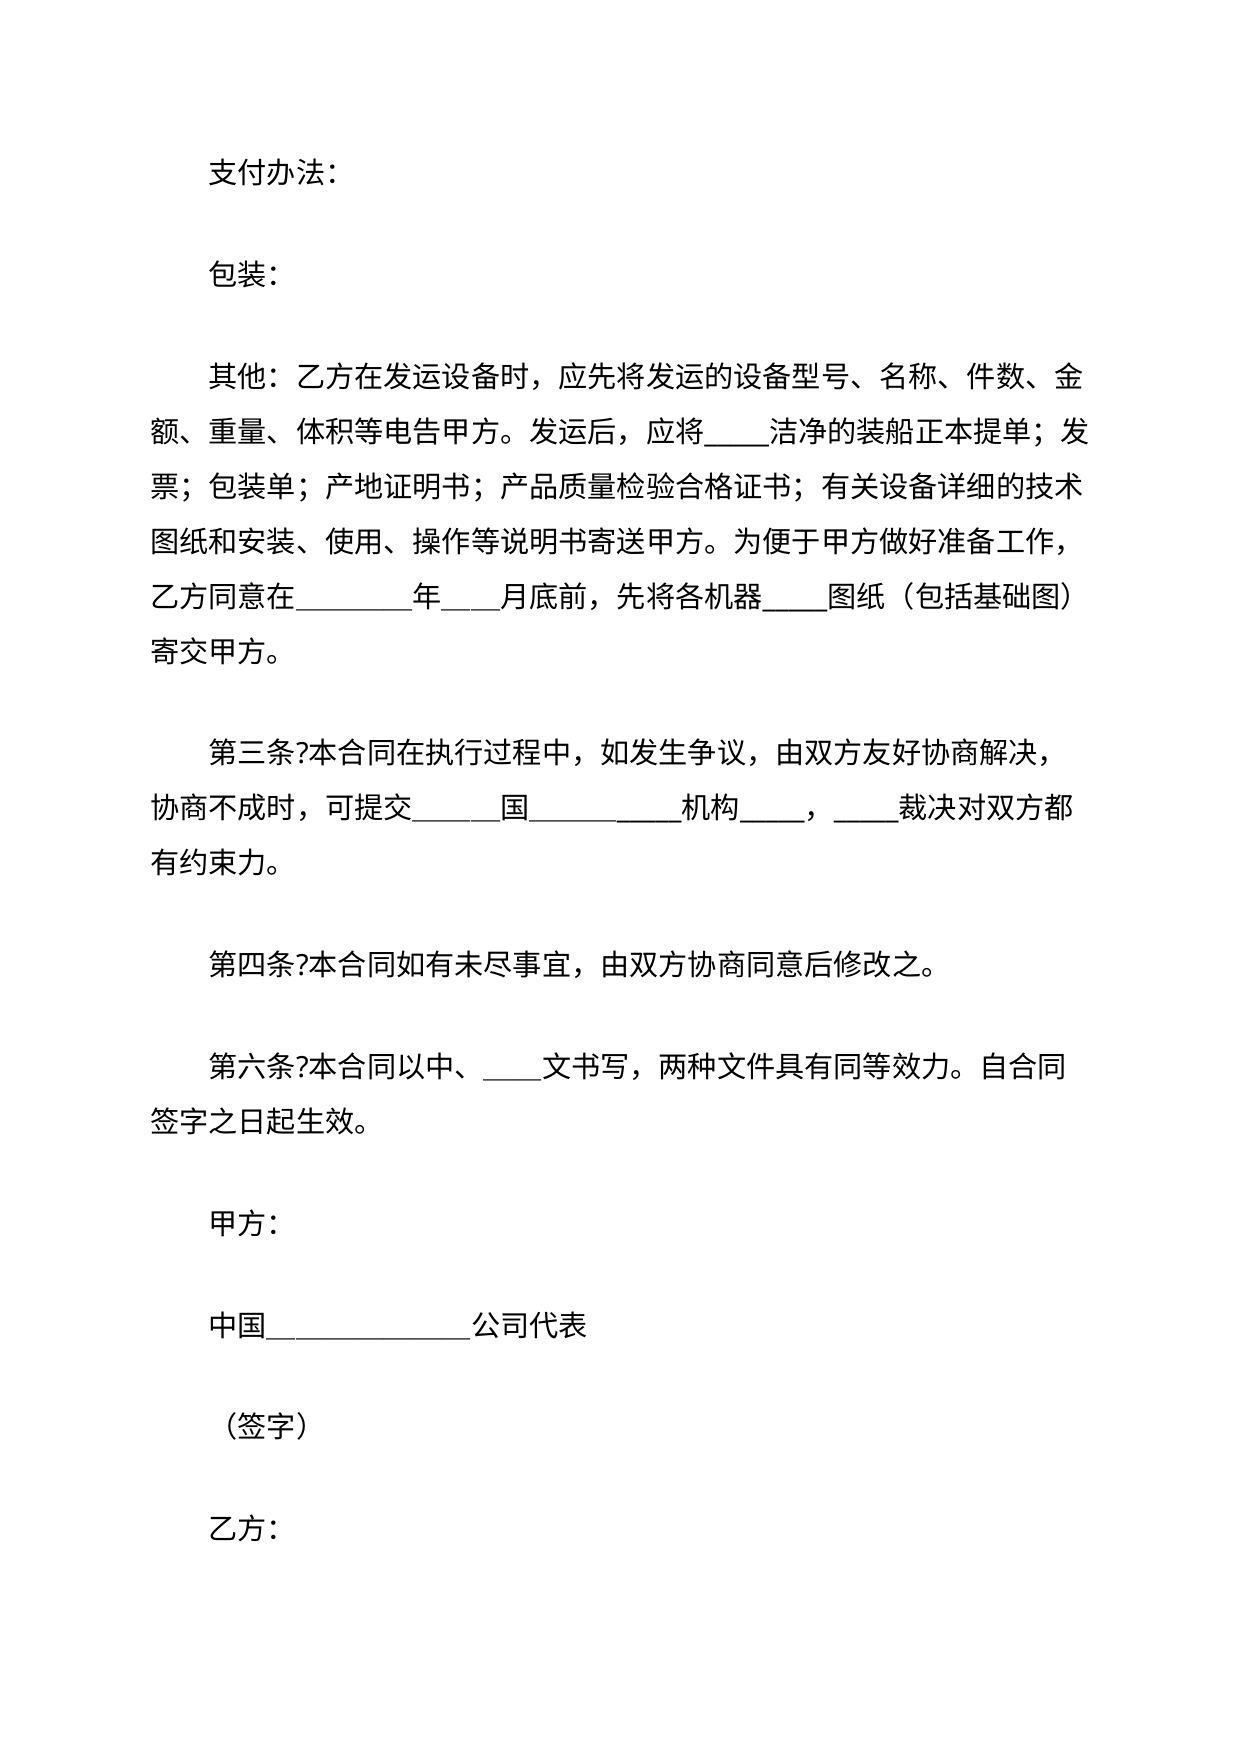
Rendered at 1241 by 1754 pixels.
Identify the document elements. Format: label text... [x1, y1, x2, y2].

text （签字） [150, 1404, 1090, 1446]
text 乙方： [150, 1506, 1090, 1548]
text 包装： [150, 252, 1090, 294]
text 中国＿＿＿＿＿＿＿公司代表 [150, 1302, 1090, 1344]
text 第四条?本合同如有未尽事宜，由双方协商同意后修改之。 [150, 942, 1090, 984]
text 甲方： [150, 1201, 1090, 1243]
text 其他：乙方在发运设备时，应先将发运的设备型号、名称、件数、金额、重量、体积等电告甲方。发运后，应将_____洁净的装船正本提单；发票；包装单；产地证明书；产品质量检验合格证书；有关设备详细的技术图纸和安装、使用、操作等说明书寄送甲方。为便于甲方做好准备工作，乙方同意在＿＿＿＿年＿＿月底前，先将各机器_____图纸（包括基础图）寄交甲方。 [150, 353, 1090, 671]
text 支付办法： [150, 150, 1090, 192]
text 第六条?本合同以中、＿＿文书写，两种文件具有同等效力。自合同签字之日起生效。 [150, 1044, 1090, 1141]
text 第三条?本合同在执行过程中，如发生争议，由双方友好协商解决，协商不成时，可提交＿＿＿国＿＿＿_____机构_____，_____裁决对双方都有约束力。 [150, 730, 1090, 882]
